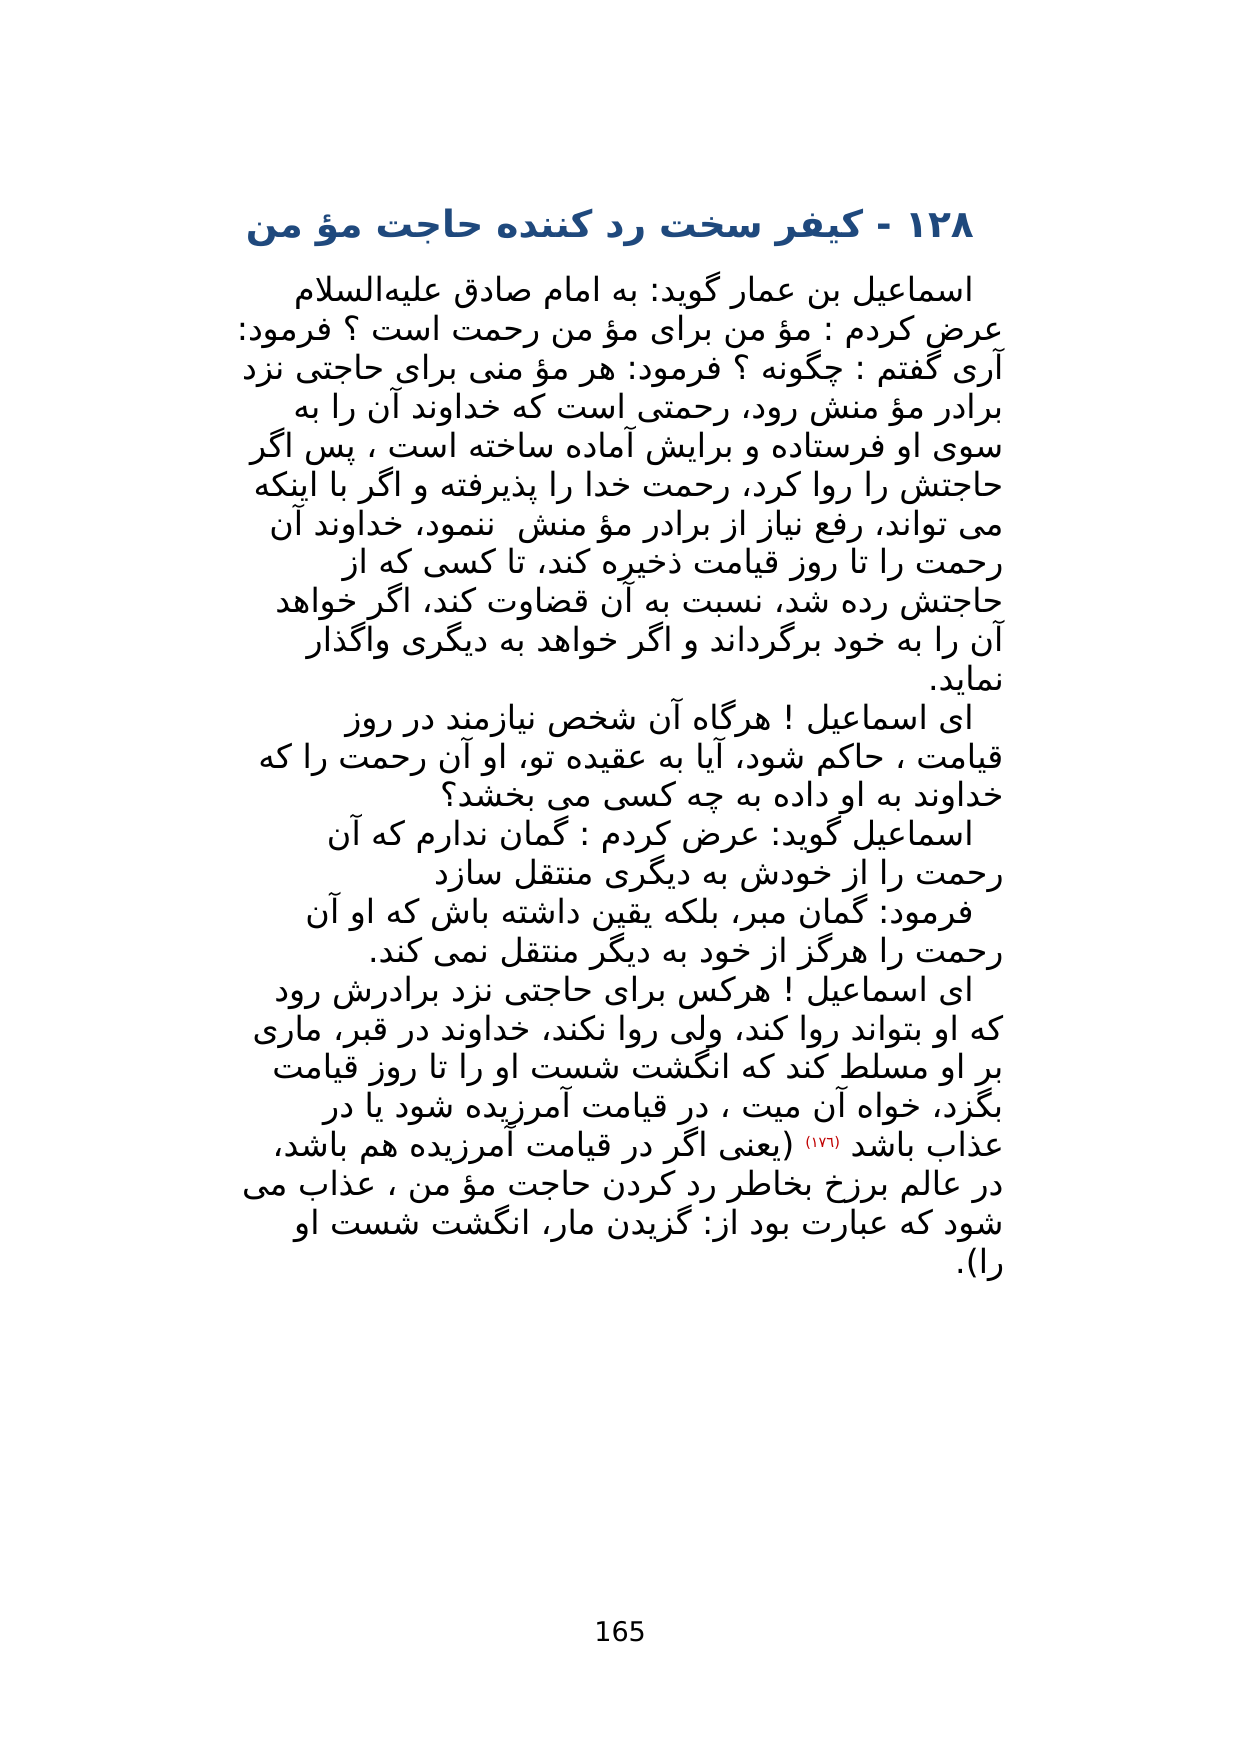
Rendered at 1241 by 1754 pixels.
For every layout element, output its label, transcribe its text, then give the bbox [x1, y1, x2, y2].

text اى اسماعيل ! هركس براى حاجتى نزد برادرش رود كه او بتواند روا كند، ولى روا نكند، خداوند در قبر، مارى بر او مسلط كند كه انگشت شست او را تا روز قيامت بگزد، خواه آن ميت ، در قيامت آمرزيده شود يا در عذاب باشد (١٧٦) (يعنى اگر در قيامت آمرزيده هم باشد، در عالم برزخ بخاطر رد كردن حاجت مؤ من ، عذاب مى شود كه عبارت بود از: گزيدن مار، انگشت شست او را). [236, 970, 1004, 1281]
text اسماعيل گويد: عرض كردم : گمان ندارم كه آن رحمت را از خودش به ديگرى منتقل سازد [236, 815, 1004, 892]
text فرمود: گمان مبر، بلكه يقين داشته باش كه او آن رحمت را هرگز از خود به ديگر منتقل نمى كند. [236, 892, 1004, 970]
text اى اسماعيل ! هرگاه آن شخص نيازمند در روز قيامت ، حاكم شود، آيا به عقيده تو، او آن رحمت را كه خداوند به او داده به چه كسى مى بخشد؟ [236, 698, 1004, 815]
subtitle ١٢٨ - كيفر سخت رد كننده حاجت مؤ من [236, 202, 1004, 246]
text اسماعيل بن عمار گويد: به امام صادق عليه‌السلام عرض كردم : مؤ من براى مؤ من رحمت است ؟ فرمود: آرى گفتم : چگونه ؟ فرمود: هر مؤ منى براى حاجتى نزد برادر مؤ منش رود، رحمتى است كه خداوند آن را به سوى او فرستاده و برايش آماده ساخته است ، پس اگر حاجتش را روا كرد، رحمت خدا را پذيرفته و اگر با اينكه مى تواند، رفع نياز از برادر مؤ منش ‍ ننمود، خداوند آن رحمت را تا روز قيامت ذخيره كند، تا كسى كه از حاجتش رده شد، نسبت به آن قضاوت كند، اگر خواهد آن را به خود برگرداند و اگر خواهد به ديگرى واگذار نمايد. [236, 271, 1004, 698]
